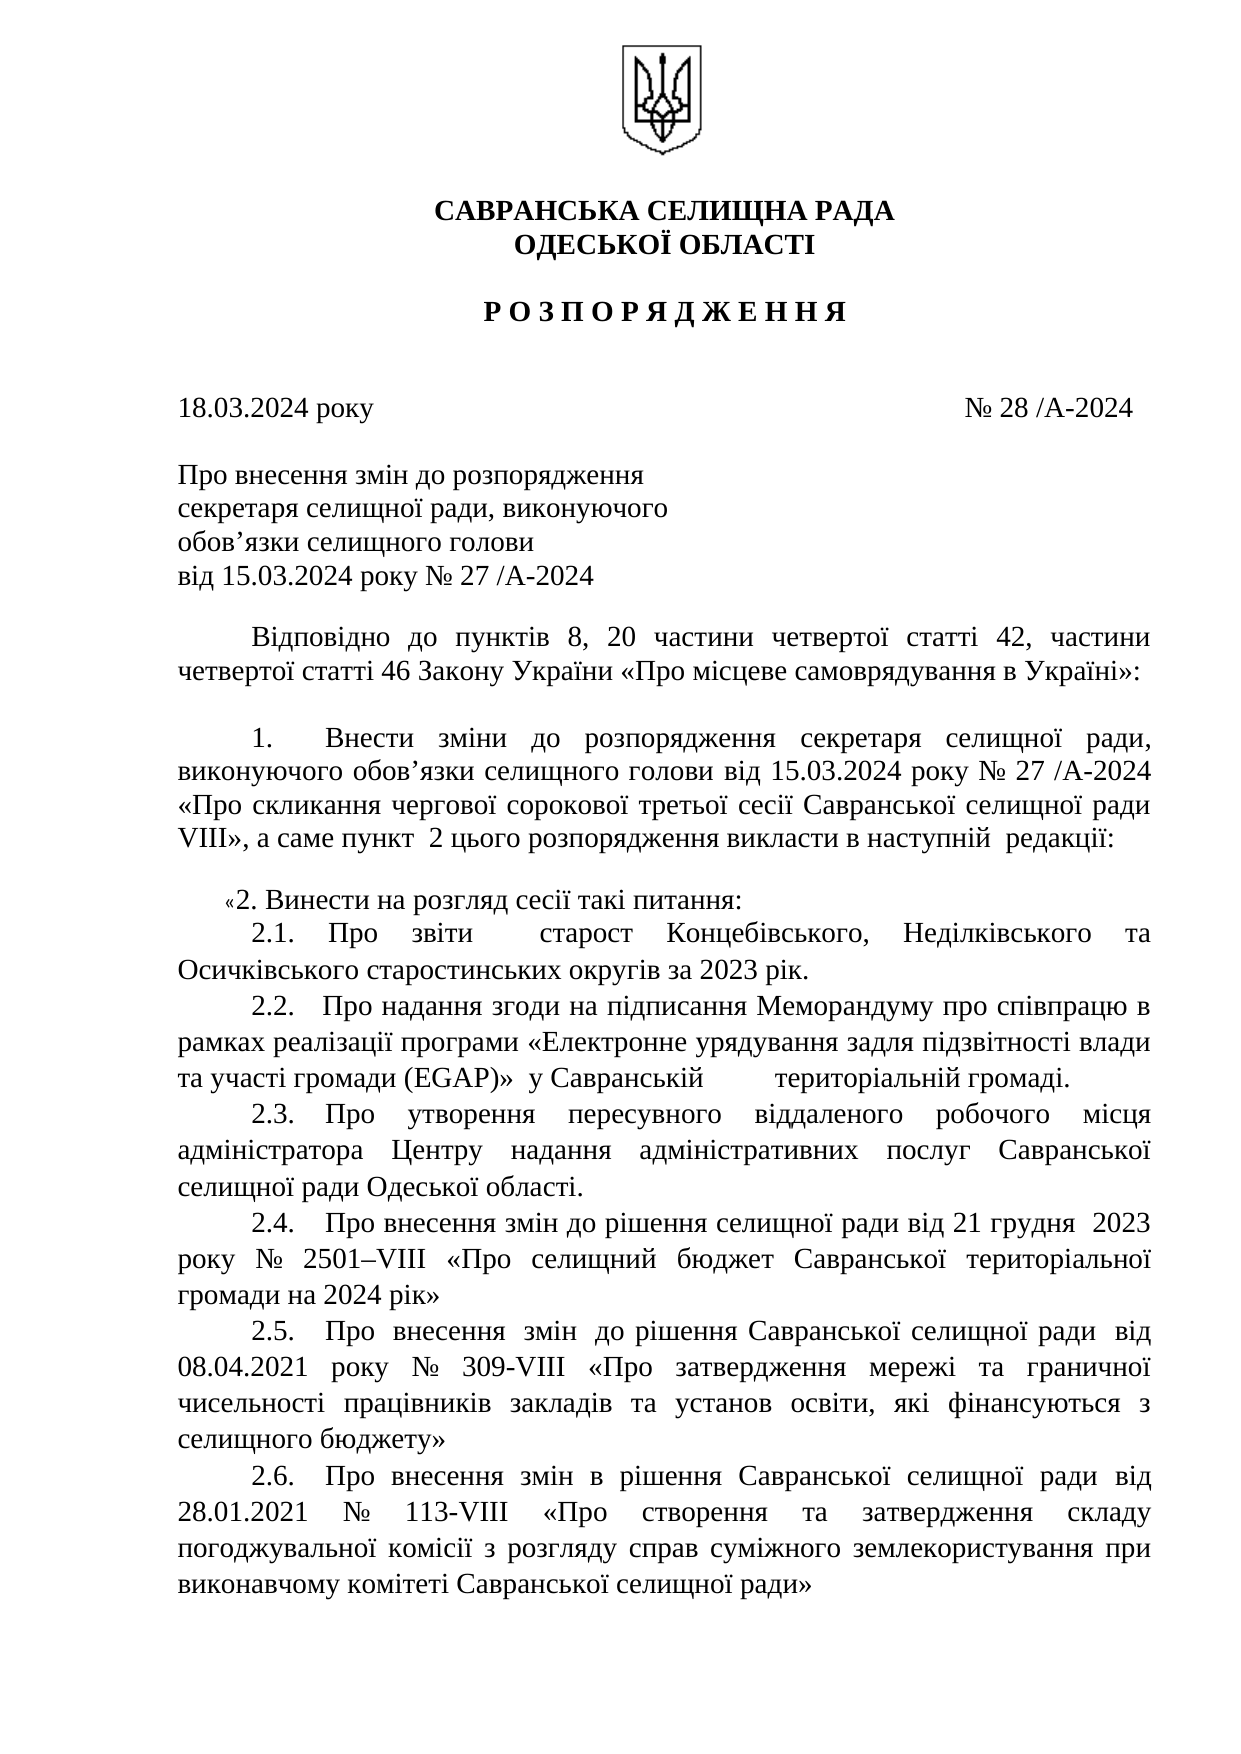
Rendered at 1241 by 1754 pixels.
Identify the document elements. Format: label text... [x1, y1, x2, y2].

text ОДЕСЬКОЇ ОБЛАСТІ [177, 227, 1152, 261]
text Відповідно до пунктів 8, 20 частини четвертої статті 42, частини четвертої статті 46 Закону України «Про місцеве самоврядування в Україні»: [177, 619, 1152, 686]
list Про внесення змін в рішення Савранської селищної ради від 28.01.2021 № 113-VIII «Про створення та затвердження складу погоджувальної комісії з розгляду справ суміжного землекористування при виконавчому комітеті Савранської селищної ради» [177, 1458, 1152, 1600]
list Внести зміни до розпорядження секретаря селищної ради, виконуючого обов’язки селищного голови від 15.03.2024 року № 27 /А-2024 «Про скликання чергової сорокової третьої сесії Савранської селищної ради VIII», а саме пункт 2 цього розпорядження викласти в наступній редакції: [177, 720, 1152, 854]
text від 15.03.2024 року № 27 /А-2024 [177, 558, 1152, 591]
text «2. Винести на розгляд сесії такі питання: [177, 882, 1152, 916]
text САВРАНСЬКА СЕЛИЩНА РАДА [177, 193, 1152, 227]
list Про внесення змін до рішення Савранської селищної ради від 08.04.2021 року № 309-VІІІ «Про затвердження мережі та граничної чисельності працівників закладів та установ освіти, які фінансуються з селищного бюджету» [177, 1313, 1152, 1455]
text Р О З П О Р Я Д Ж Е Н Н Я [177, 294, 1152, 328]
list 2.2. Про надання згоди на підписання Меморандуму про співпрацю в рамках реалізації програми «Електронне урядування задля підзвітності влади та участі громади (EGAP)» у Савранській територіальній громаді. [177, 988, 1152, 1094]
text Про внесення змін до розпорядження [177, 457, 1152, 491]
text 18.03.2024 року № 28 /А-2024 [177, 390, 1152, 423]
text секретаря селищної ради, виконуючого [177, 491, 1152, 524]
list 2.1. Про звіти старост Концебівського, Неділківського та Осичківського старостинських округів за 2023 рік. [177, 916, 1152, 985]
list Про утворення пересувного віддаленого робочого місця адміністратора Центру надання адміністративних послуг Савранської селищної ради Одеської області. [177, 1096, 1152, 1202]
picture [621, 44, 708, 160]
text обов’язки селищного голови [177, 524, 1152, 558]
list Про внесення змін до рішення селищної ради від 21 грудня 2023 року № 2501–VІІІ «Про селищний бюджет Савранської територіальної громади на 2024 рік» [177, 1205, 1152, 1311]
